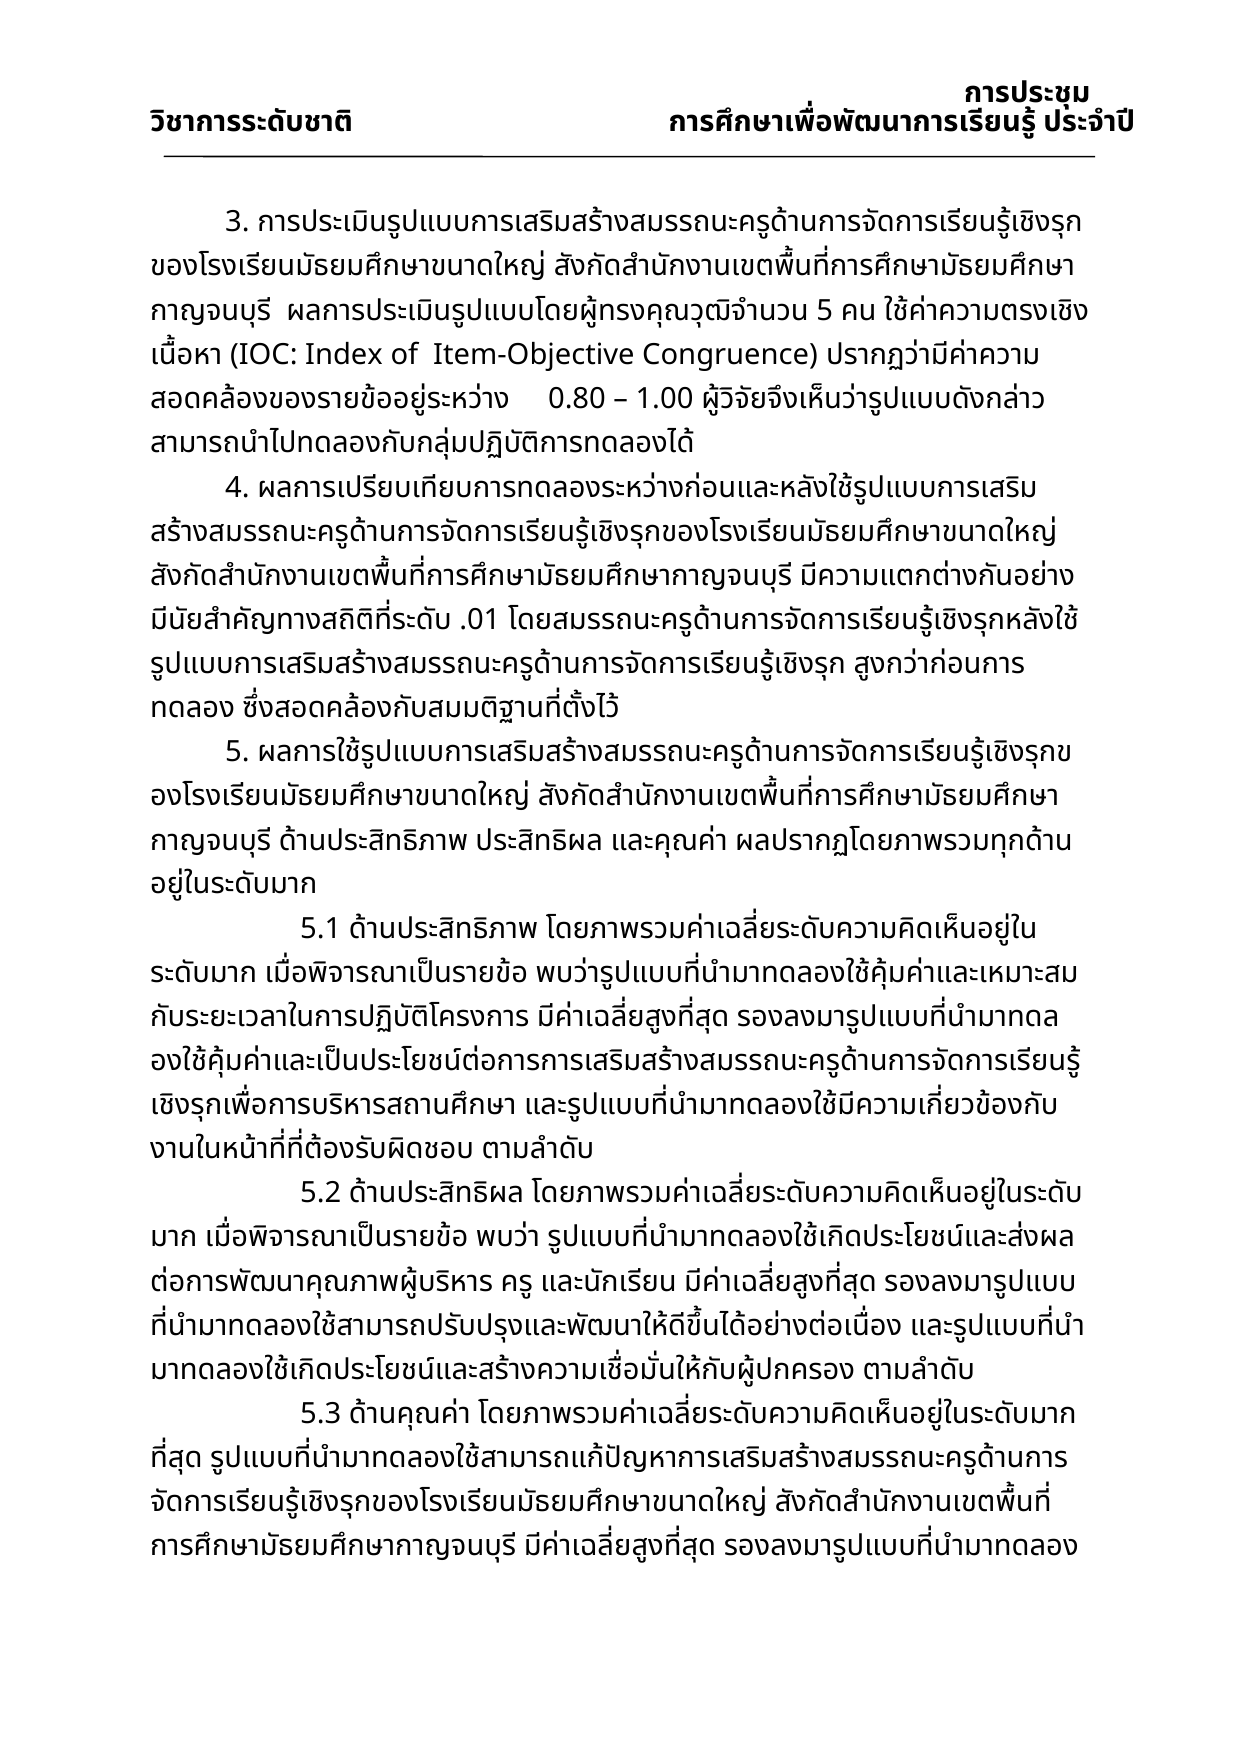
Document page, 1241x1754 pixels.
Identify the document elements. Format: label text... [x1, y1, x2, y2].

text 5. ผลการใช้รูปแบบการเสริมสร้างสมรรถนะครูด้านการจัดการเรียนรู้เชิงรุกของโรงเรียนมัธยมศึกษาขนาดใหญ่ สังกัดสำนักงานเขตพื้นที่การศึกษามัธยมศึกษากาญจนบุรี ด้านประสิทธิภาพ ประสิทธิผล และคุณค่า ผลปรากฏโดยภาพรวมทุกด้านอยู่ในระดับมาก [150, 731, 1090, 907]
text 4. ผลการเปรียบเทียบการทดลองระหว่างก่อนและหลังใช้รูปแบบการเสริมสร้างสมรรถนะครูด้านการจัดการเรียนรู้เชิงรุกของโรงเรียนมัธยมศึกษาขนาดใหญ่ สังกัดสำนักงานเขตพื้นที่การศึกษามัธยมศึกษากาญจนบุรี มีความแตกต่างกันอย่างมีนัยสำคัญทางสถิติที่ระดับ .01 โดยสมรรถนะครูด้านการจัดการเรียนรู้เชิงรุกหลังใช้รูปแบบการเสริมสร้างสมรรถนะครูด้านการจัดการเรียนรู้เชิงรุก สูงกว่าก่อนการทดลอง ซึ่งสอดคล้องกับสมมติฐานที่ตั้งไว้ [150, 466, 1090, 731]
text 5.2 ด้านประสิทธิผล โดยภาพรวมค่าเฉลี่ยระดับความคิดเห็นอยู่ในระดับมาก เมื่อพิจารณาเป็นรายข้อ พบว่า รูปแบบที่นำมาทดลองใช้เกิดประโยชน์และส่งผลต่อการพัฒนาคุณภาพผู้บริหาร ครู และนักเรียน มีค่าเฉลี่ยสูงที่สุด รองลงมารูปแบบที่นำมาทดลองใช้สามารถปรับปรุงและพัฒนาให้ดีขึ้นได้อย่างต่อเนื่อง และรูปแบบที่นำมาทดลองใช้เกิดประโยชน์และสร้างความเชื่อมั่นให้กับผู้ปกครอง ตามลำดับ [150, 1172, 1090, 1392]
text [150, 1392, 1090, 1569]
text 5.1 ด้านประสิทธิภาพ โดยภาพรวมค่าเฉลี่ยระดับความคิดเห็นอยู่ในระดับมาก เมื่อพิจารณาเป็นรายข้อ พบว่ารูปแบบที่นำมาทดลองใช้คุ้มค่าและเหมาะสมกับระยะเวลาในการปฏิบัติโครงการ มีค่าเฉลี่ยสูงที่สุด รองลงมารูปแบบที่นำมาทดลองใช้คุ้มค่าและเป็นประโยชน์ต่อการการเสริมสร้างสมรรถนะครูด้านการจัดการเรียนรู้เชิงรุกเพื่อการบริหารสถานศึกษา และรูปแบบที่นำมาทดลองใช้มีความเกี่ยวข้องกับงานในหน้าที่ที่ต้องรับผิดชอบ ตามลำดับ [150, 907, 1090, 1172]
text 3. การประเมินรูปแบบการเสริมสร้างสมรรถนะครูด้านการจัดการเรียนรู้เชิงรุก ของโรงเรียนมัธยมศึกษาขนาดใหญ่ สังกัดสำนักงานเขตพื้นที่การศึกษามัธยมศึกษากาญจนบุรี ผลการประเมินรูปแบบโดยผู้ทรงคุณวุฒิจำนวน 5 คน ใช้ค่าความตรงเชิงเนื้อหา (IOC: Index of Item-Objective Congruence) ปรากฏว่ามีค่าความสอดคล้องของรายข้ออยู่ระหว่าง 0.80 – 1.00 ผู้วิจัยจึงเห็นว่ารูปแบบดังกล่าวสามารถนำไปทดลองกับกลุ่มปฏิบัติการทดลองได้ [150, 201, 1090, 466]
